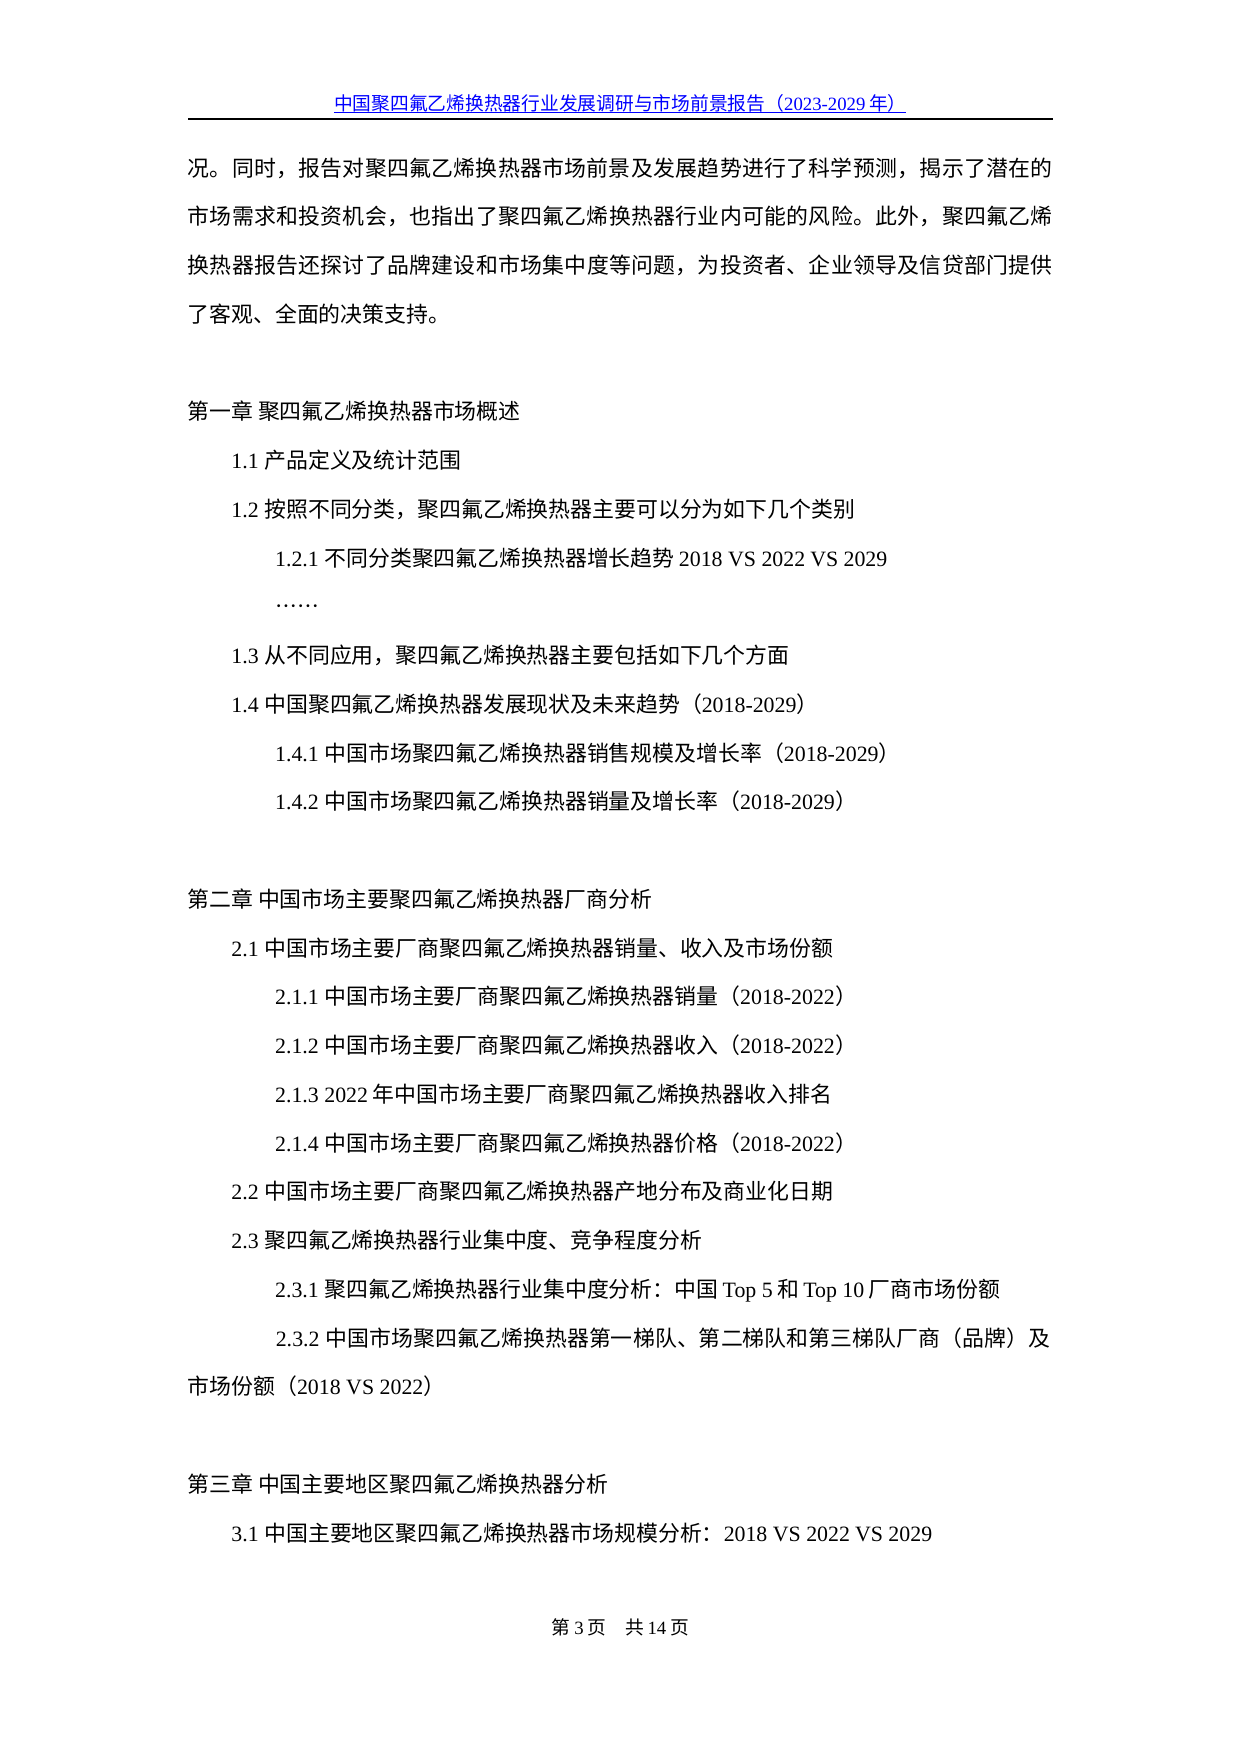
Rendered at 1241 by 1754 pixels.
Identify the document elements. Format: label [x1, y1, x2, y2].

text [187, 150, 1053, 1548]
